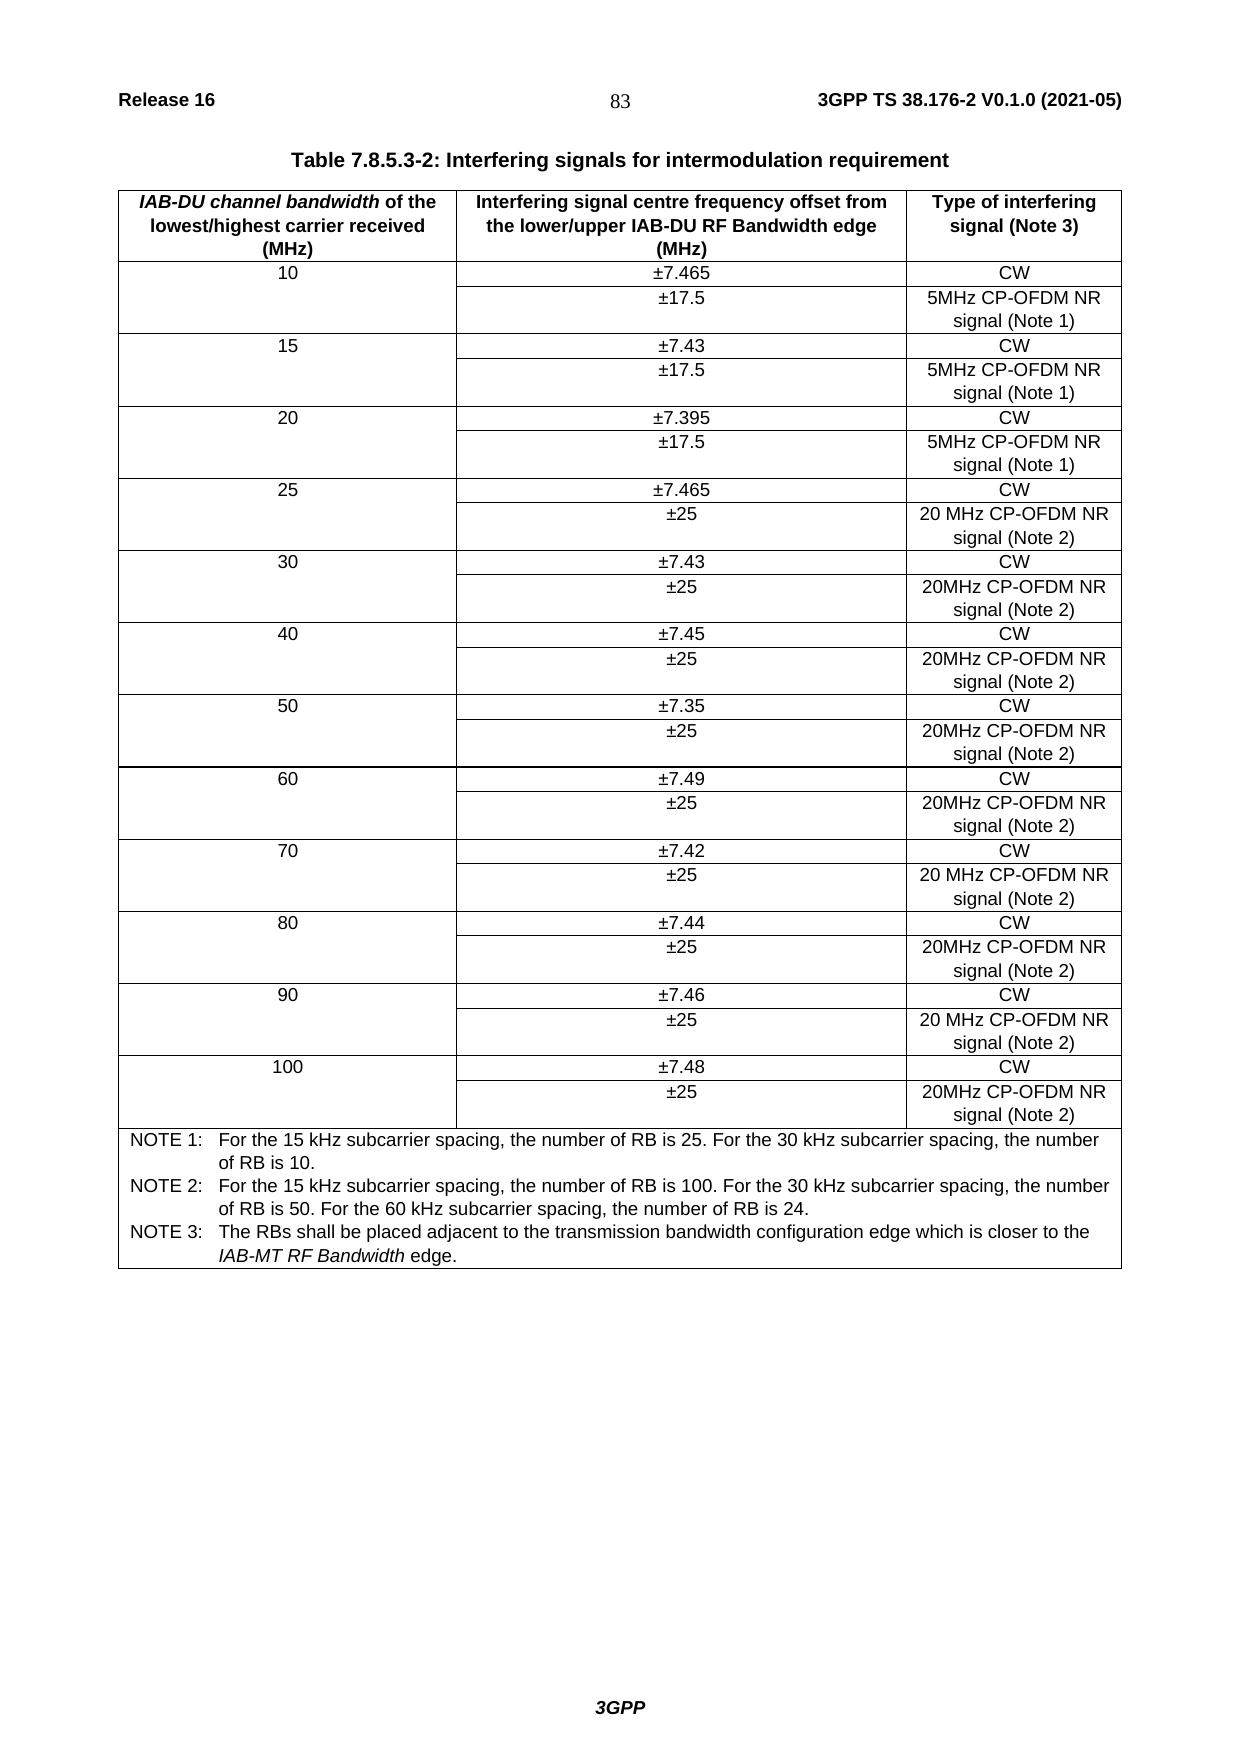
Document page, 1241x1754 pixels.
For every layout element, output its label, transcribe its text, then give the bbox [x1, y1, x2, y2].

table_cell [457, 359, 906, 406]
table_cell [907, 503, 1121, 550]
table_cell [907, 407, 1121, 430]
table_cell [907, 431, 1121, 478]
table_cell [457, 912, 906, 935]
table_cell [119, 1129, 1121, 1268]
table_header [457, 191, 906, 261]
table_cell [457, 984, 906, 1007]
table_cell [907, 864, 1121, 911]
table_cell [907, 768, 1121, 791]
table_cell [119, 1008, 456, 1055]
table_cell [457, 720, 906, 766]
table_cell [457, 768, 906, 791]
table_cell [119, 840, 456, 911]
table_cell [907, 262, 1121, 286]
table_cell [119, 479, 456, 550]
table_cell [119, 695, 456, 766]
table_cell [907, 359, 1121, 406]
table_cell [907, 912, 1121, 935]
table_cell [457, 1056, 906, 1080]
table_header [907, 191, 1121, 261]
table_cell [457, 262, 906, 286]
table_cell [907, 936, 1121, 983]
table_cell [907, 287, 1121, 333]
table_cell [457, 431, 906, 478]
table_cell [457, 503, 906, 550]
text Table 7.8.5.3-2: Interfering signals for intermodulation requirement [118, 147, 1122, 171]
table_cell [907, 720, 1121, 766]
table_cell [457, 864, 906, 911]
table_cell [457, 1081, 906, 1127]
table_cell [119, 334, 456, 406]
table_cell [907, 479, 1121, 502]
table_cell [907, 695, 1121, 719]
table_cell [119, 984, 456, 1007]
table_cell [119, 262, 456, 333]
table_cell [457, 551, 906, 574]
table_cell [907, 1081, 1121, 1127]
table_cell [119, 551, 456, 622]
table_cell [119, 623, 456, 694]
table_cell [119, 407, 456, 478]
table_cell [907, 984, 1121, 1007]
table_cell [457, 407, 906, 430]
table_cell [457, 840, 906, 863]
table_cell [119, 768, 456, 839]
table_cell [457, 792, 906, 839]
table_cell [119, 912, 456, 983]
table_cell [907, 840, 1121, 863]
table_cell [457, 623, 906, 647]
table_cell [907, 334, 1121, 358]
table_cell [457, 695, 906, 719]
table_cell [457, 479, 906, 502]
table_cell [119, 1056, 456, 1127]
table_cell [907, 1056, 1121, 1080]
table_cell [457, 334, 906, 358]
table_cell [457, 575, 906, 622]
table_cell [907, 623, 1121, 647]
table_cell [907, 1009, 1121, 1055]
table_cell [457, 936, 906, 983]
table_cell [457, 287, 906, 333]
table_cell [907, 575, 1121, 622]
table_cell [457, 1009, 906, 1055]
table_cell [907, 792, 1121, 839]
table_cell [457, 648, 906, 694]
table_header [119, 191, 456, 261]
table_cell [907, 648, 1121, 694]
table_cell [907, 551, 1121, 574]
